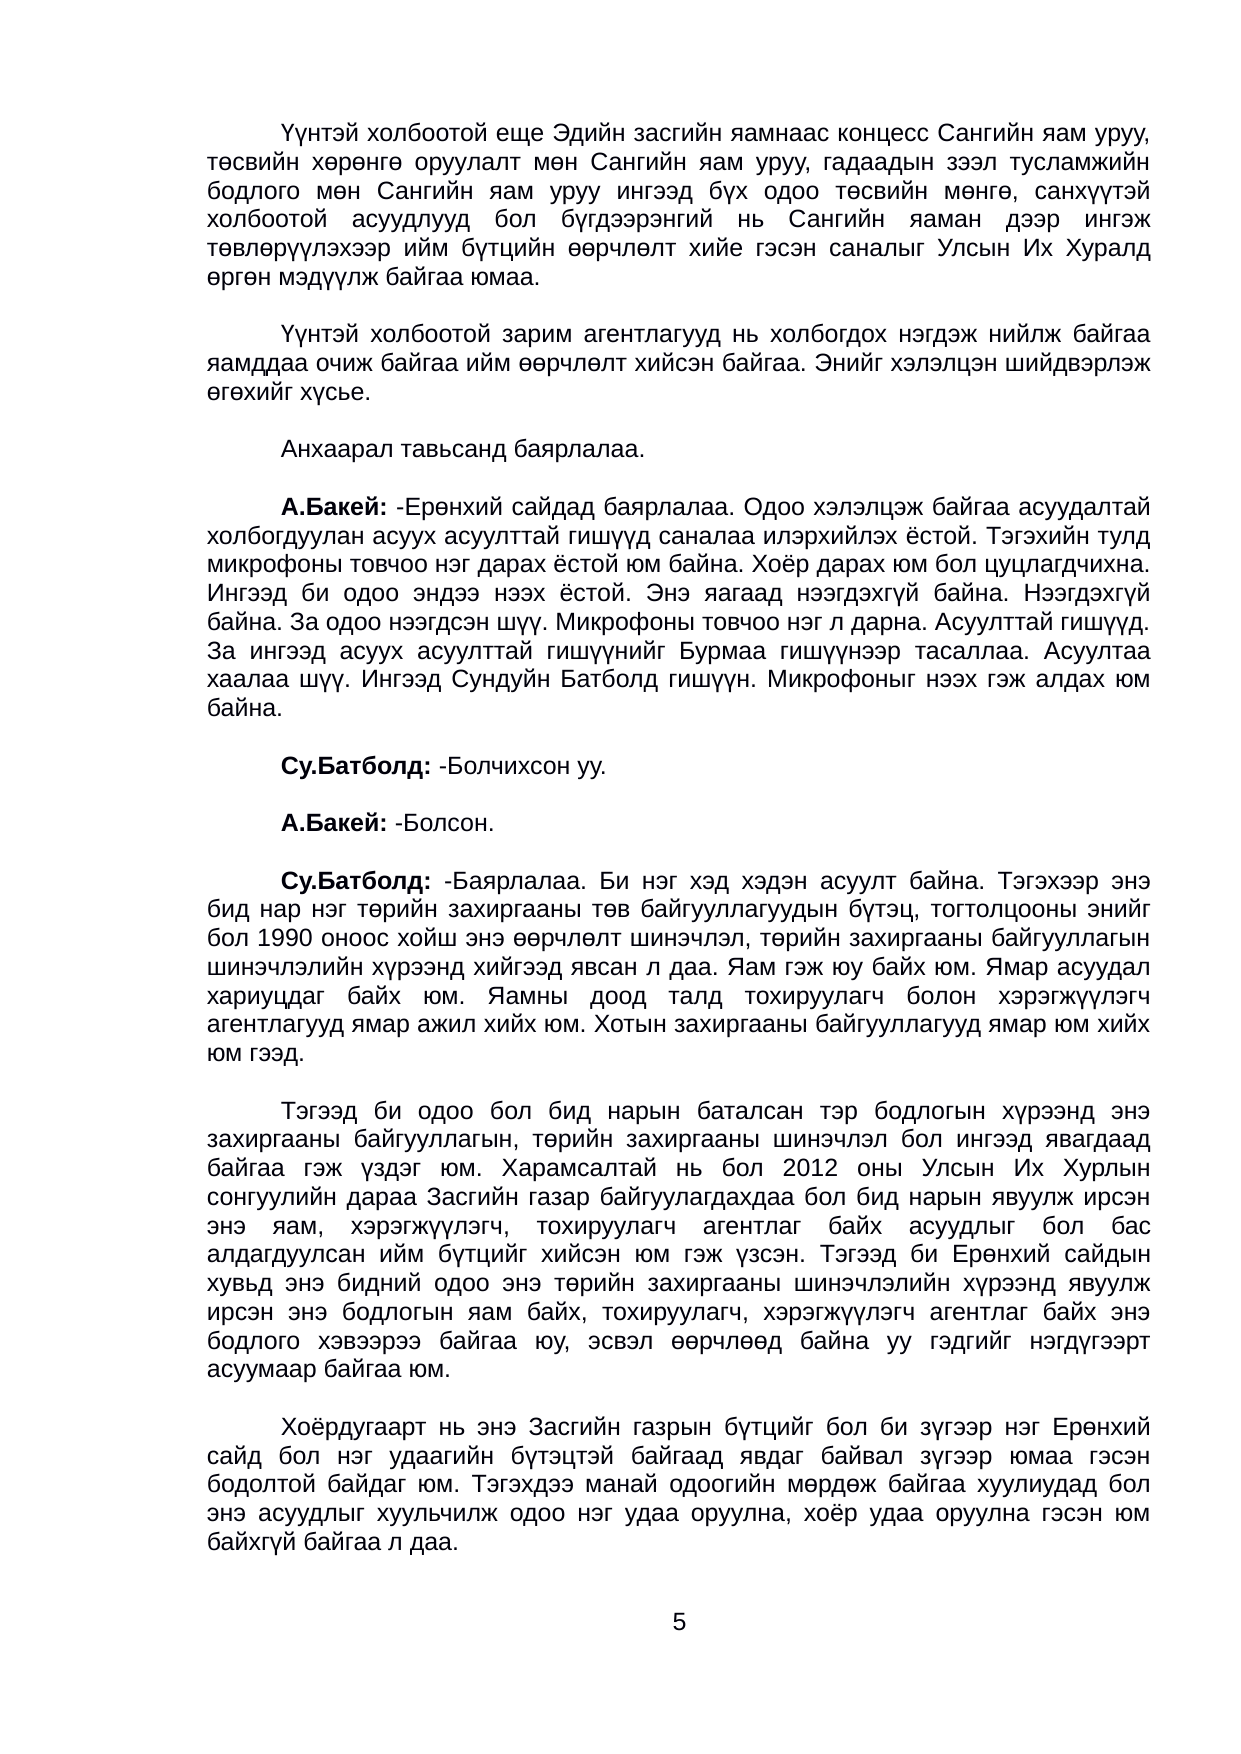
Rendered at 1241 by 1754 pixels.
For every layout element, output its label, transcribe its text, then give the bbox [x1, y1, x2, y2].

text Үүнтэй холбоотой зарим агентлагууд нь холбогдох нэгдэж нийлж байгаа яамддаа очиж байгаа ийм өөрчлөлт хийсэн байгаа. Энийг хэлэлцэн шийдвэрлэж өгөхийг хүсье. [207, 319, 1152, 406]
text Хоёрдугаарт нь энэ Засгийн газрын бүтцийг бол би зүгээр нэг Ерөнхий сайд бол нэг удаагийн бүтэцтэй байгаад явдаг байвал зүгээр юмаа гэсэн бодолтой байдаг юм. Тэгэхдээ манай одоогийн мөрдөж байгаа хуулиудад бол энэ асуудлыг хуульчилж одоо нэг удаа оруулна, хоёр удаа оруулна гэсэн юм байхгүй байгаа л даа. [207, 1412, 1152, 1556]
text Анхаарал тавьсанд баярлалаа. [207, 434, 1152, 463]
text Тэгээд би одоо бол бид нарын баталсан тэр бодлогын хүрээнд энэ захиргааны байгууллагын, төрийн захиргааны шинэчлэл бол ингээд явагдаад байгаа гэж үздэг юм. Харамсалтай нь бол 2012 оны Улсын Их Хурлын сонгуулийн дараа Засгийн газар байгуулагдахдаа бол бид нарын явуулж ирсэн энэ яам, хэрэгжүүлэгч, тохируулагч агентлаг байх асуудлыг бол бас алдагдуулсан ийм бүтцийг хийсэн юм гэж үзсэн. Тэгээд би Ерөнхий сайдын хувьд энэ бидний одоо энэ төрийн захиргааны шинэчлэлийн хүрээнд явуулж ирсэн энэ бодлогын яам байх, тохируулагч, хэрэгжүүлэгч агентлаг байх энэ бодлого хэвээрээ байгаа юу, эсвэл өөрчлөөд байна уу гэдгийг нэгдүгээрт асуумаар байгаа юм. [207, 1096, 1152, 1383]
text Су.Батболд: -Баярлалаа. Би нэг хэд хэдэн асуулт байна. Тэгэхээр энэ бид нар нэг төрийн захиргааны төв байгууллагуудын бүтэц, тогтолцооны энийг бол 1990 оноос хойш энэ өөрчлөлт шинэчлэл, төрийн захиргааны байгууллагын шинэчлэлийн хүрээнд хийгээд явсан л даа. Яам гэж юу байх юм. Ямар асуудал хариуцдаг байх юм. Яамны доод талд тохируулагч болон хэрэгжүүлэгч агентлагууд ямар ажил хийх юм. Хотын захиргааны байгууллагууд ямар юм хийх юм гээд. [207, 866, 1152, 1067]
text А.Бакей: -Болсон. [207, 808, 1152, 837]
text А.Бакей: -Ерөнхий сайдад баярлалаа. Одоо хэлэлцэж байгаа асуудалтай холбогдуулан асуух асуулттай гишүүд саналаа илэрхийлэх ёстой. Тэгэхийн тулд микрофоны товчоо нэг дарах ёстой юм байна. Хоёр дарах юм бол цуцлагдчихна. Ингээд би одоо эндээ нээх ёстой. Энэ яагаад нээгдэхгүй байна. Нээгдэхгүй байна. За одоо нээгдсэн шүү. Микрофоны товчоо нэг л дарна. Асуулттай гишүүд. За ингээд асуух асуулттай гишүүнийг Бурмаа гишүүнээр тасаллаа. Асуултаа хаалаа шүү. Ингээд Сундуйн Батболд гишүүн. Микрофоныг нээх гэж алдах юм байна. [207, 492, 1152, 722]
text Үүнтэй холбоотой еще Эдийн засгийн яамнаас концесс Сангийн яам уруу, төсвийн хөрөнгө оруулалт мөн Сангийн яам уруу, гадаадын зээл тусламжийн бодлого мөн Сангийн яам уруу ингээд бүх одоо төсвийн мөнгө, санхүүтэй холбоотой асуудлууд бол бүгдээрэнгий нь Сангийн яаман дээр ингэж төвлөрүүлэхээр ийм бүтцийн өөрчлөлт хийе гэсэн саналыг Улсын Их Хуралд өргөн мэдүүлж байгаа юмаа. [207, 118, 1152, 291]
text Су.Батболд: -Болчихсон уу. [207, 751, 1152, 779]
